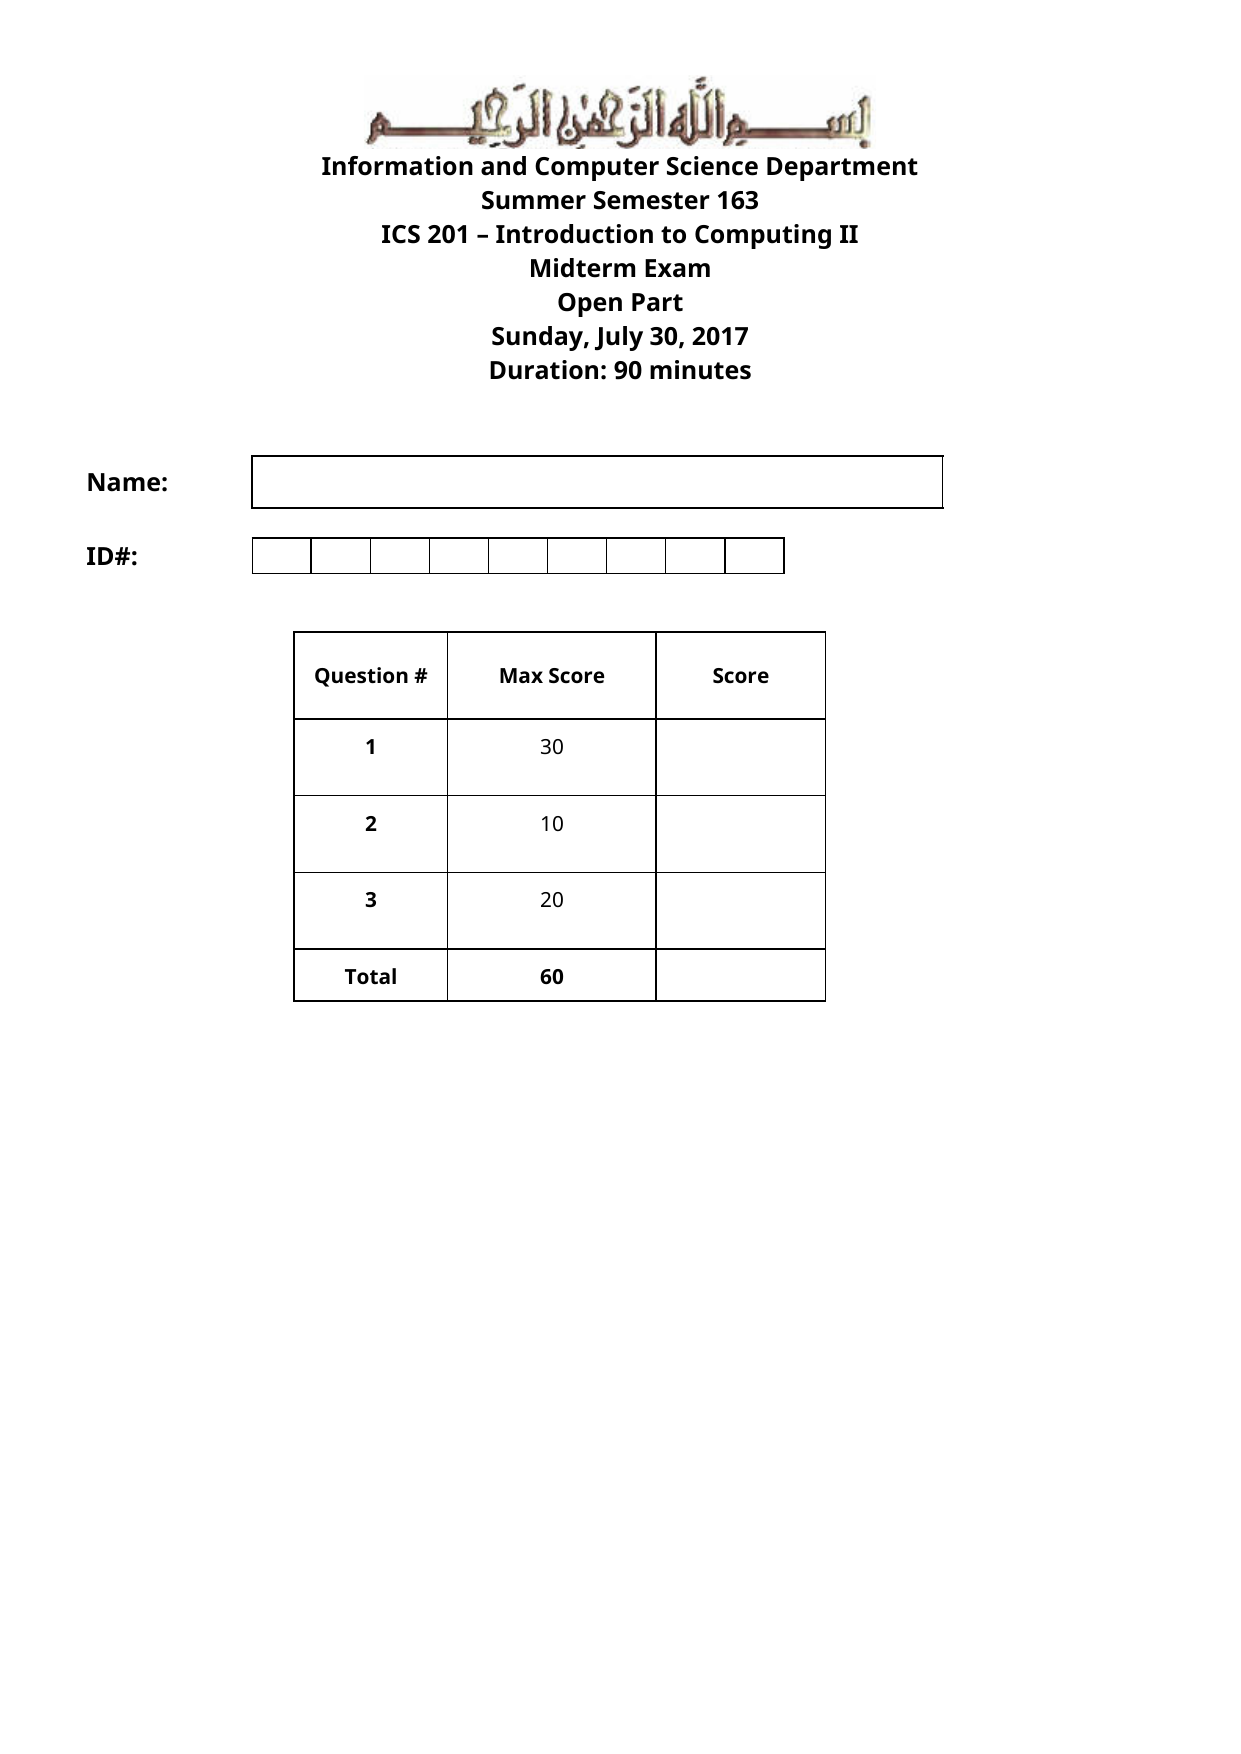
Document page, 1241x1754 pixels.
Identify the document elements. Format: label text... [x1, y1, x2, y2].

text ICS 201 – Introduction to Computing II [75, 217, 1165, 251]
table_header [489, 539, 547, 573]
table_header [607, 539, 665, 573]
table_header [430, 539, 488, 573]
table_header [312, 539, 370, 573]
table_header ID#: [75, 537, 252, 573]
table_cell 60 [448, 950, 655, 1000]
table_header Max Score [448, 633, 655, 718]
table_header Score [657, 633, 825, 718]
table_cell 10 [448, 796, 655, 872]
table_cell Total [295, 950, 447, 1000]
table_cell 3 [295, 873, 447, 948]
text Summer Semester 163 [75, 182, 1165, 217]
title Open Part [75, 285, 1165, 319]
table_header [726, 539, 783, 573]
table_cell [657, 950, 825, 1000]
table_header [666, 539, 724, 573]
text Information and Computer Science Department [75, 148, 1165, 182]
table_cell 30 [448, 720, 655, 795]
picture [363, 75, 877, 149]
table_cell 2 [295, 796, 447, 872]
table_header [371, 539, 429, 573]
table_cell 1 [295, 720, 447, 795]
title Midterm Exam [75, 251, 1165, 285]
title Sunday, July 30, 2017 [75, 319, 1165, 353]
table_header [548, 539, 606, 573]
table_cell [657, 720, 825, 795]
table_cell [657, 873, 825, 948]
table_header Name: [75, 455, 251, 507]
table_header [253, 539, 310, 573]
table_cell 20 [448, 873, 655, 948]
table_cell [657, 796, 825, 872]
table_header [253, 457, 942, 507]
table_header Question # [295, 633, 447, 718]
title Duration: 90 minutes [75, 353, 1165, 387]
